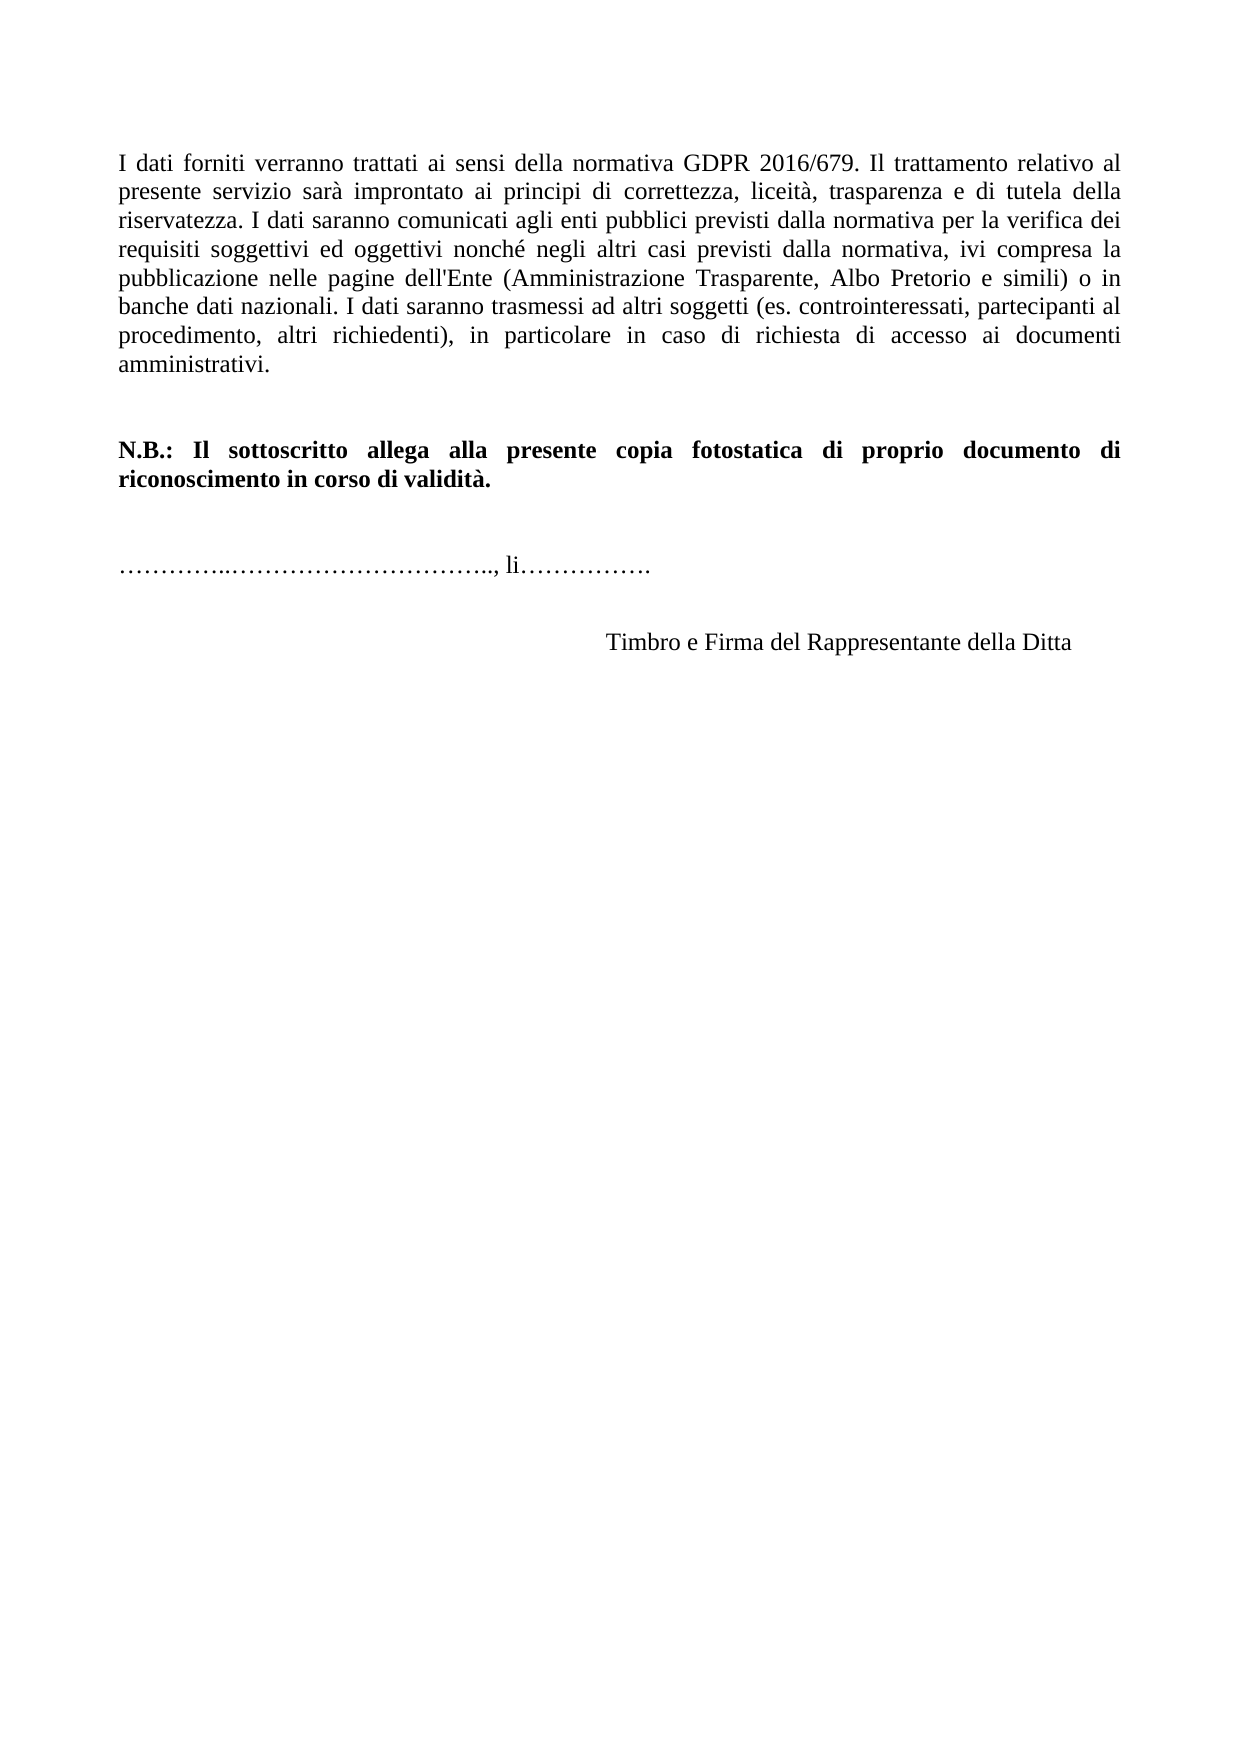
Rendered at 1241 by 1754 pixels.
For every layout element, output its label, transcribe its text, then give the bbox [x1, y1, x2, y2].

text N.B.: Il sottoscritto allega alla presente copia fotostatica di proprio documento di riconoscimento in corso di validità. [118, 435, 1122, 493]
text Timbro e Firma del Rappresentante della Ditta [118, 627, 1122, 655]
text I dati forniti verranno trattati ai sensi della normativa GDPR 2016/679. Il trattamento relativo al presente servizio sarà improntato ai principi di correttezza, liceità, trasparenza e di tutela della riservatezza. I dati saranno comunicati agli enti pubblici previsti dalla normativa per la verifica dei requisiti soggettivi ed oggettivi nonché negli altri casi previsti dalla normativa, ivi compresa la pubblicazione nelle pagine dell'Ente (Amministrazione Trasparente, Albo Pretorio e simili) o in banche dati nazionali. I dati saranno trasmessi ad altri soggetti (es. controinteressati, partecipanti al procedimento, altri richiedenti), in particolare in caso di richiesta di accesso ai documenti amministrativi. [118, 148, 1122, 378]
text …………..………………………….., li……………. [118, 550, 1122, 579]
